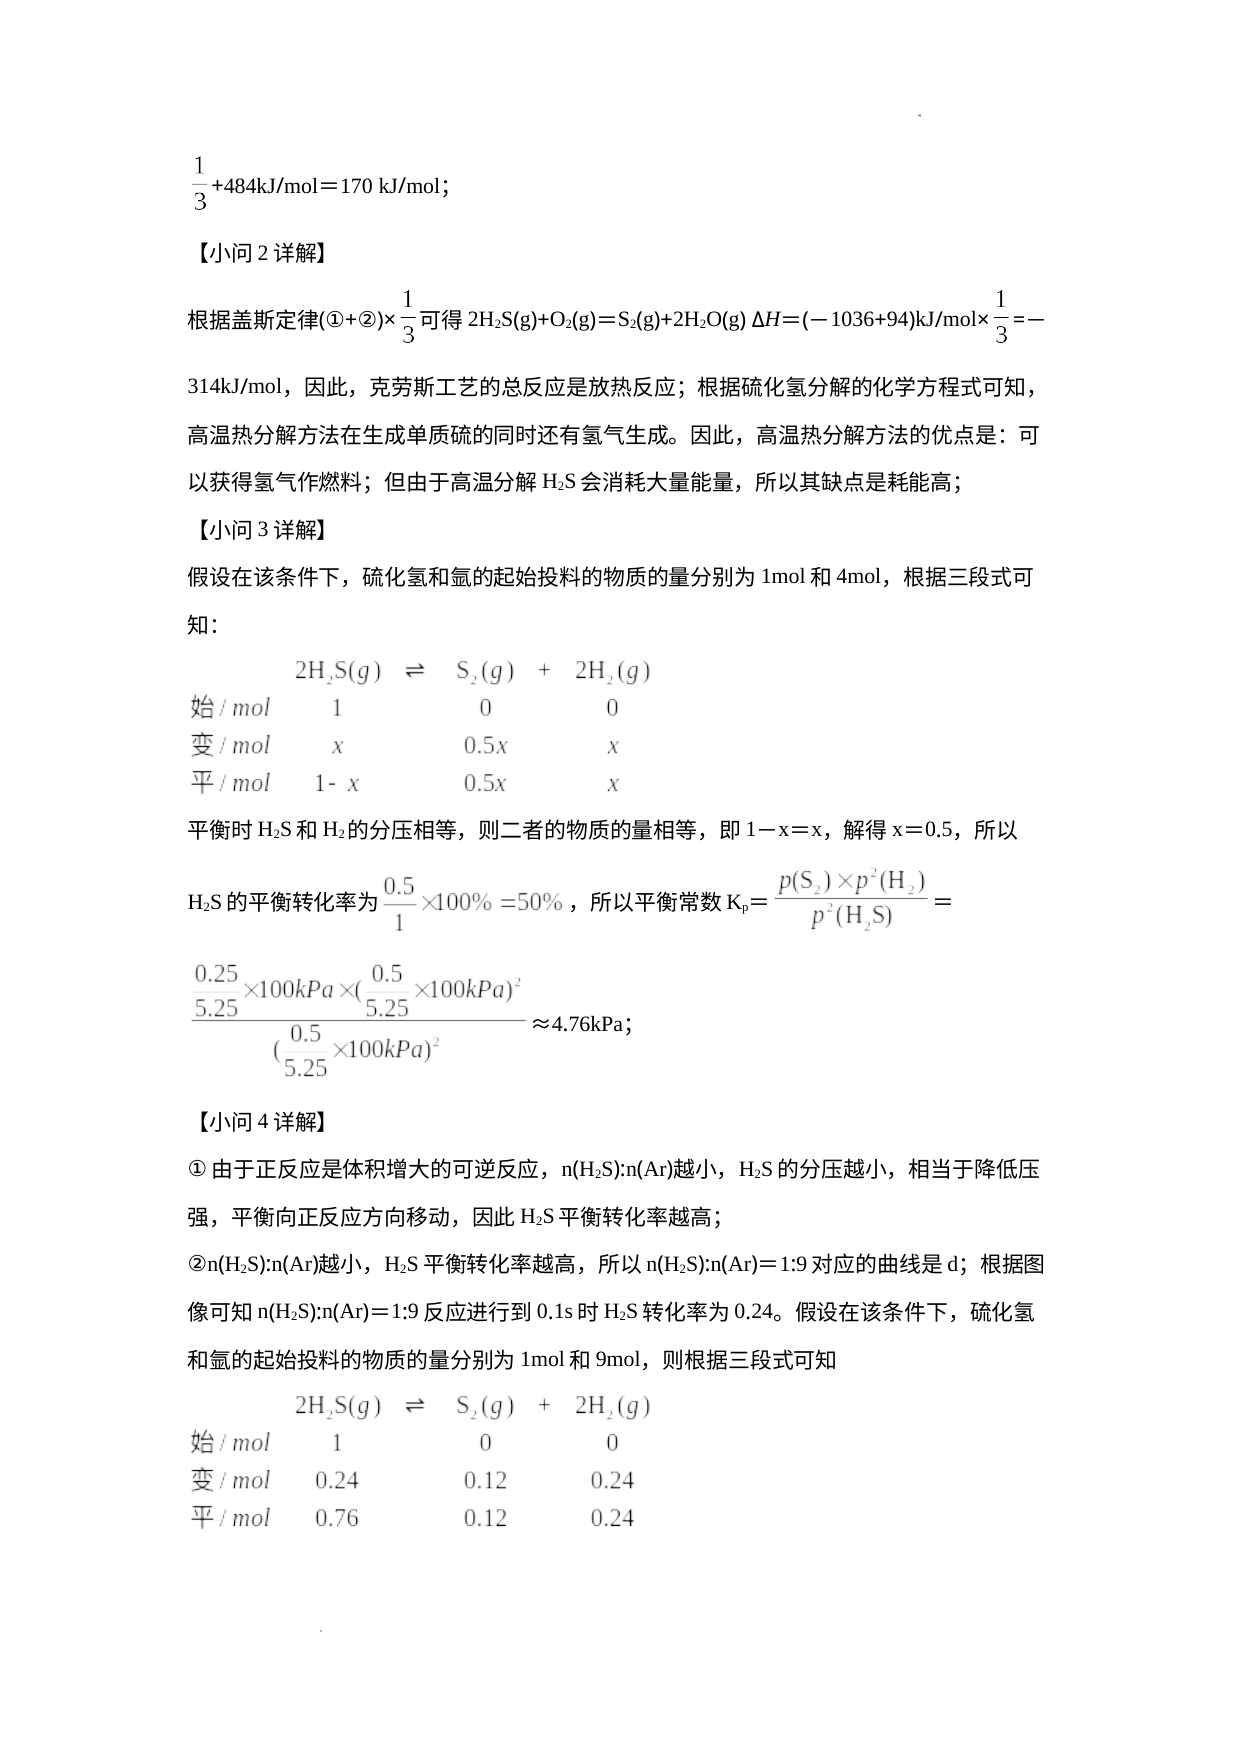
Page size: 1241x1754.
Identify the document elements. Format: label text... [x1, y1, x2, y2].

text 假设在该条件下，硫化氢和氩的起始投料的物质的量分别为1mol和4mol，根据三段式可知： [187, 560, 1053, 639]
text 【小问3详解】 [187, 513, 1053, 544]
text ②n(H2S):n(Ar)越小，H2S平衡转化率越高，所以n(H2S):n(Ar)＝1:9对应的曲线是d；根据图像可知n(H2S):n(Ar)＝1:9反应进行到0.1s时H2S转化率为0.24。假设在该条件下，硫化氢和氩的起始投料的物质的量分别为1mol和9mol，则根据三段式可知 [187, 1247, 1053, 1374]
text 【小问4详解】 [187, 1105, 1053, 1137]
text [187, 150, 1053, 220]
text 平衡时H2S和H2的分压相等，则二者的物质的量相等，即1－x＝x，解得x＝0.5，所以H2S的平衡转化率为，所以平衡常数Kp＝＝≈4.76kPa； [187, 813, 1053, 1089]
text ①由于正反应是体积增大的可逆反应，n(H2S):n(Ar)越小，H2S的分压越小，相当于降低压强，平衡向正反应方向移动，因此H2S平衡转化率越高； [187, 1152, 1053, 1232]
text 【小问2详解】 [187, 236, 1053, 268]
text 根据盖斯定律(①+②)×可得2H2S(g)+O2(g)＝S2(g)+2H2O(g) ΔH＝(－1036+94)kJ/mol×=－314kJ/mol，因此，克劳斯工艺的总反应是放热反应；根据硫化氢分解的化学方程式可知，高温热分解方法在生成单质硫的同时还有氢气生成。因此，高温热分解方法的优点是：可以获得氢气作燃料；但由于高温分解H2S会消耗大量能量，所以其缺点是耗能高； [187, 284, 1053, 497]
